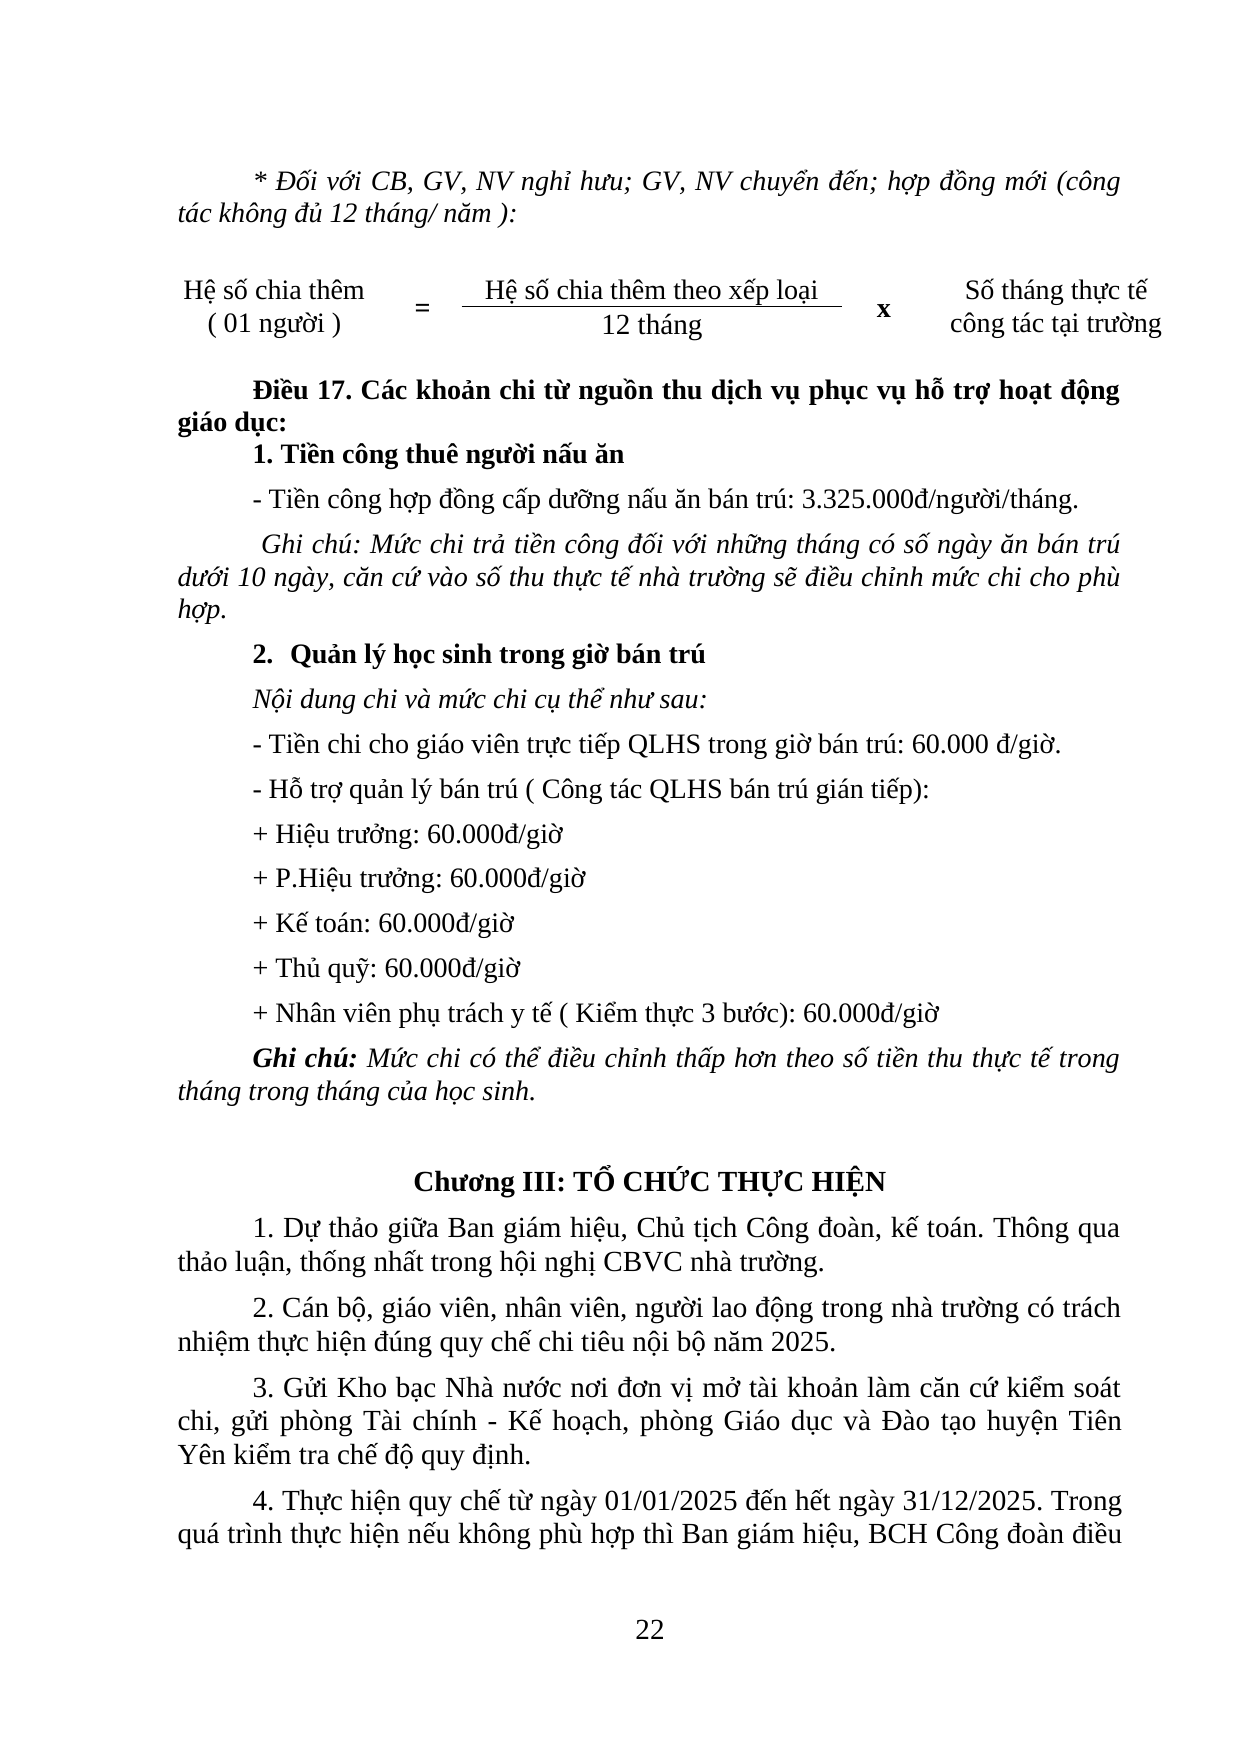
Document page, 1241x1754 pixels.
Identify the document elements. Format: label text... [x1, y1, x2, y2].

text 1. Dự thảo giữa Ban giám hiệu, Chủ tịch Công đoàn, kế toán. Thông qua thảo luận, thống nhất trong hội nghị CBVC nhà trường. [177, 1211, 1122, 1278]
text 1. Tiền công thuê người nấu ăn [177, 438, 1122, 470]
text Nội dung chi và mức chi cụ thể như sau: [252, 682, 1122, 714]
text Ghi chú: Mức chi có thể điều chỉnh thấp hơn theo số tiền thu thực tế trong tháng trong tháng của học sinh. [177, 1041, 1122, 1106]
list Quản lý học sinh trong giờ bán trú [252, 637, 1122, 669]
text Ghi chú: Mức chi trả tiền công đối với những tháng có số ngày ăn bán trú dưới 10 ngày, căn cứ vào số thu thực tế nhà trường sẽ điều chỉnh mức chi cho phù hợp. [177, 527, 1122, 624]
text + P.Hiệu trưởng: 60.000đ/giờ [177, 862, 1122, 894]
text 3. Gửi Kho bạc Nhà nước nơi đơn vị mở tài khoản làm căn cứ kiểm soát chi, gửi phòng Tài chính - Kế hoạch, phòng Giáo dục và Đào tạo huyện Tiên Yên kiểm tra chế độ quy định. [177, 1370, 1122, 1470]
table_header Hệ số chia thêm theo xếp loại [462, 274, 842, 306]
text + Kế toán: 60.000đ/giờ [177, 906, 1122, 939]
text Điều 17. Các khoản chi từ nguồn thu dịch vụ phục vụ hỗ trợ hoạt động giáo dục: [177, 373, 1122, 438]
text - Hỗ trợ quản lý bán trú ( Công tác QLHS bán trú gián tiếp): [177, 772, 1122, 804]
text - Tiền công hợp đồng cấp dưỡng nấu ăn bán trú: 3.325.000đ/người/tháng. [177, 482, 1122, 515]
text - Tiền chi cho giáo viên trực tiếp QLHS trong giờ bán trú: 60.000 đ/giờ. [177, 727, 1122, 759]
table_header x [842, 274, 925, 340]
text 2. Cán bộ, giáo viên, nhân viên, người lao động trong nhà trường có trách nhiệm thực hiện đúng quy chế chi tiêu nội bộ năm 2025. [177, 1290, 1122, 1357]
table_header Hệ số chia thêm ( 01 người ) [165, 274, 383, 340]
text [177, 1483, 1122, 1550]
text + Hiệu trưởng: 60.000đ/giờ [177, 817, 1122, 849]
text + Thủ quỹ: 60.000đ/giờ [177, 951, 1122, 984]
table_header = [383, 274, 462, 340]
text * Đối với CB, GV, NV nghỉ hưu; GV, NV chuyển đến; hợp đồng mới (công tác không đủ 12 tháng/ năm ): [177, 164, 1122, 228]
text Chương III: TỔ CHỨC THỰC HIỆN [177, 1164, 1122, 1198]
table_header Số tháng thực tế công tác tại trường [925, 274, 1187, 340]
text + Nhân viên phụ trách y tế ( Kiểm thực 3 bước): 60.000đ/giờ [177, 996, 1122, 1029]
table_cell 12 tháng [462, 307, 842, 340]
